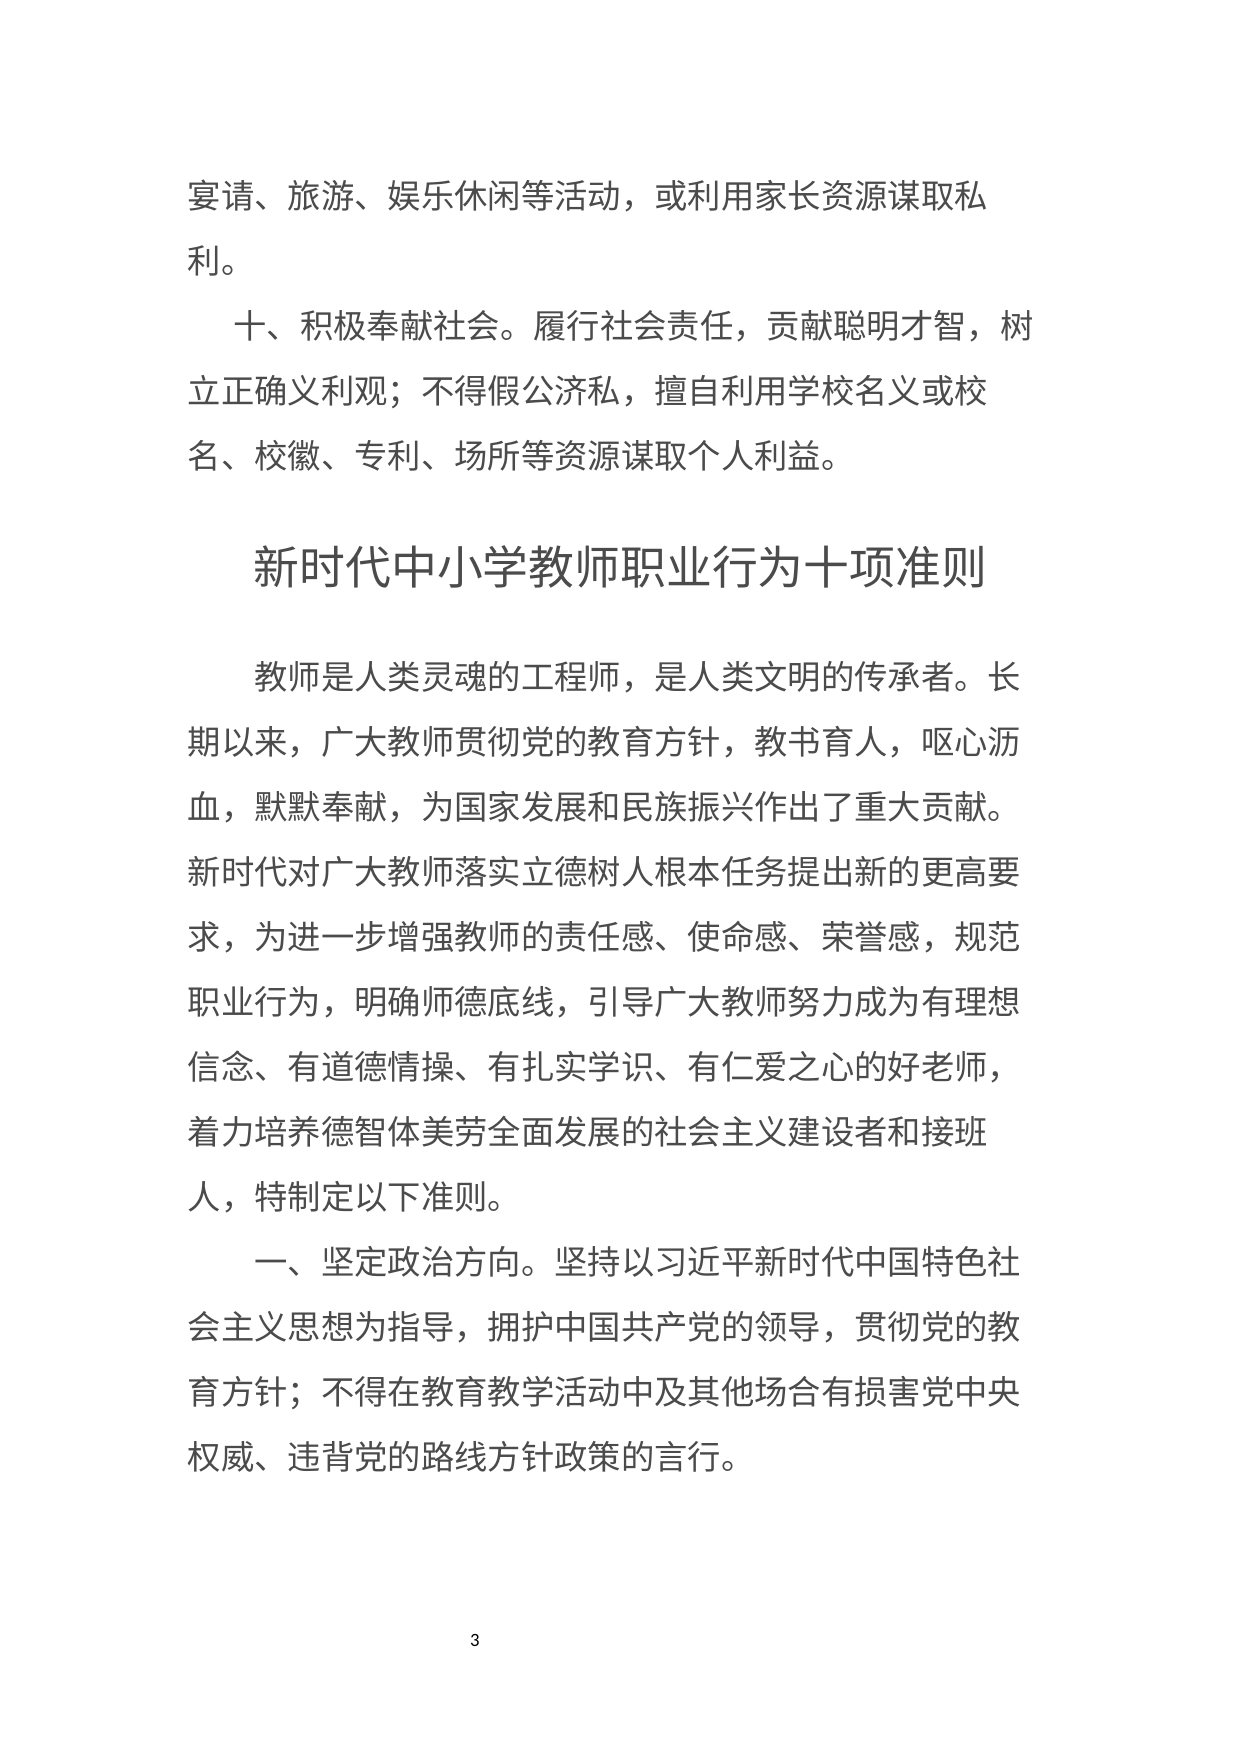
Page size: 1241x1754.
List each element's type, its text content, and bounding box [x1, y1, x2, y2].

text 新时代中小学教师职业行为十项准则 [187, 516, 1053, 614]
text 教师是人类灵魂的工程师，是人类文明的传承者。长期以来，广大教师贯彻党的教育方针，教书育人，呕心沥血，默默奉献，为国家发展和民族振兴作出了重大贡献。新时代对广大教师落实立德树人根本任务提出新的更高要求，为进一步增强教师的责任感、使命感、荣誉感，规范职业行为，明确师德底线，引导广大教师努力成为有理想信念、有道德情操、有扎实学识、有仁爱之心的好老师，着力培养德智体美劳全面发展的社会主义建设者和接班人，特制定以下准则。 [187, 643, 1053, 1228]
text 十、积极奉献社会。履行社会责任，贡献聪明才智，树立正确义利观；不得假公济私，擅自利用学校名义或校名、校徽、专利、场所等资源谋取个人利益。 [187, 292, 1053, 487]
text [187, 162, 1053, 292]
text 一、坚定政治方向。坚持以习近平新时代中国特色社会主义思想为指导，拥护中国共产党的领导，贯彻党的教育方针；不得在教育教学活动中及其他场合有损害党中央权威、违背党的路线方针政策的言行。 [187, 1228, 1053, 1488]
